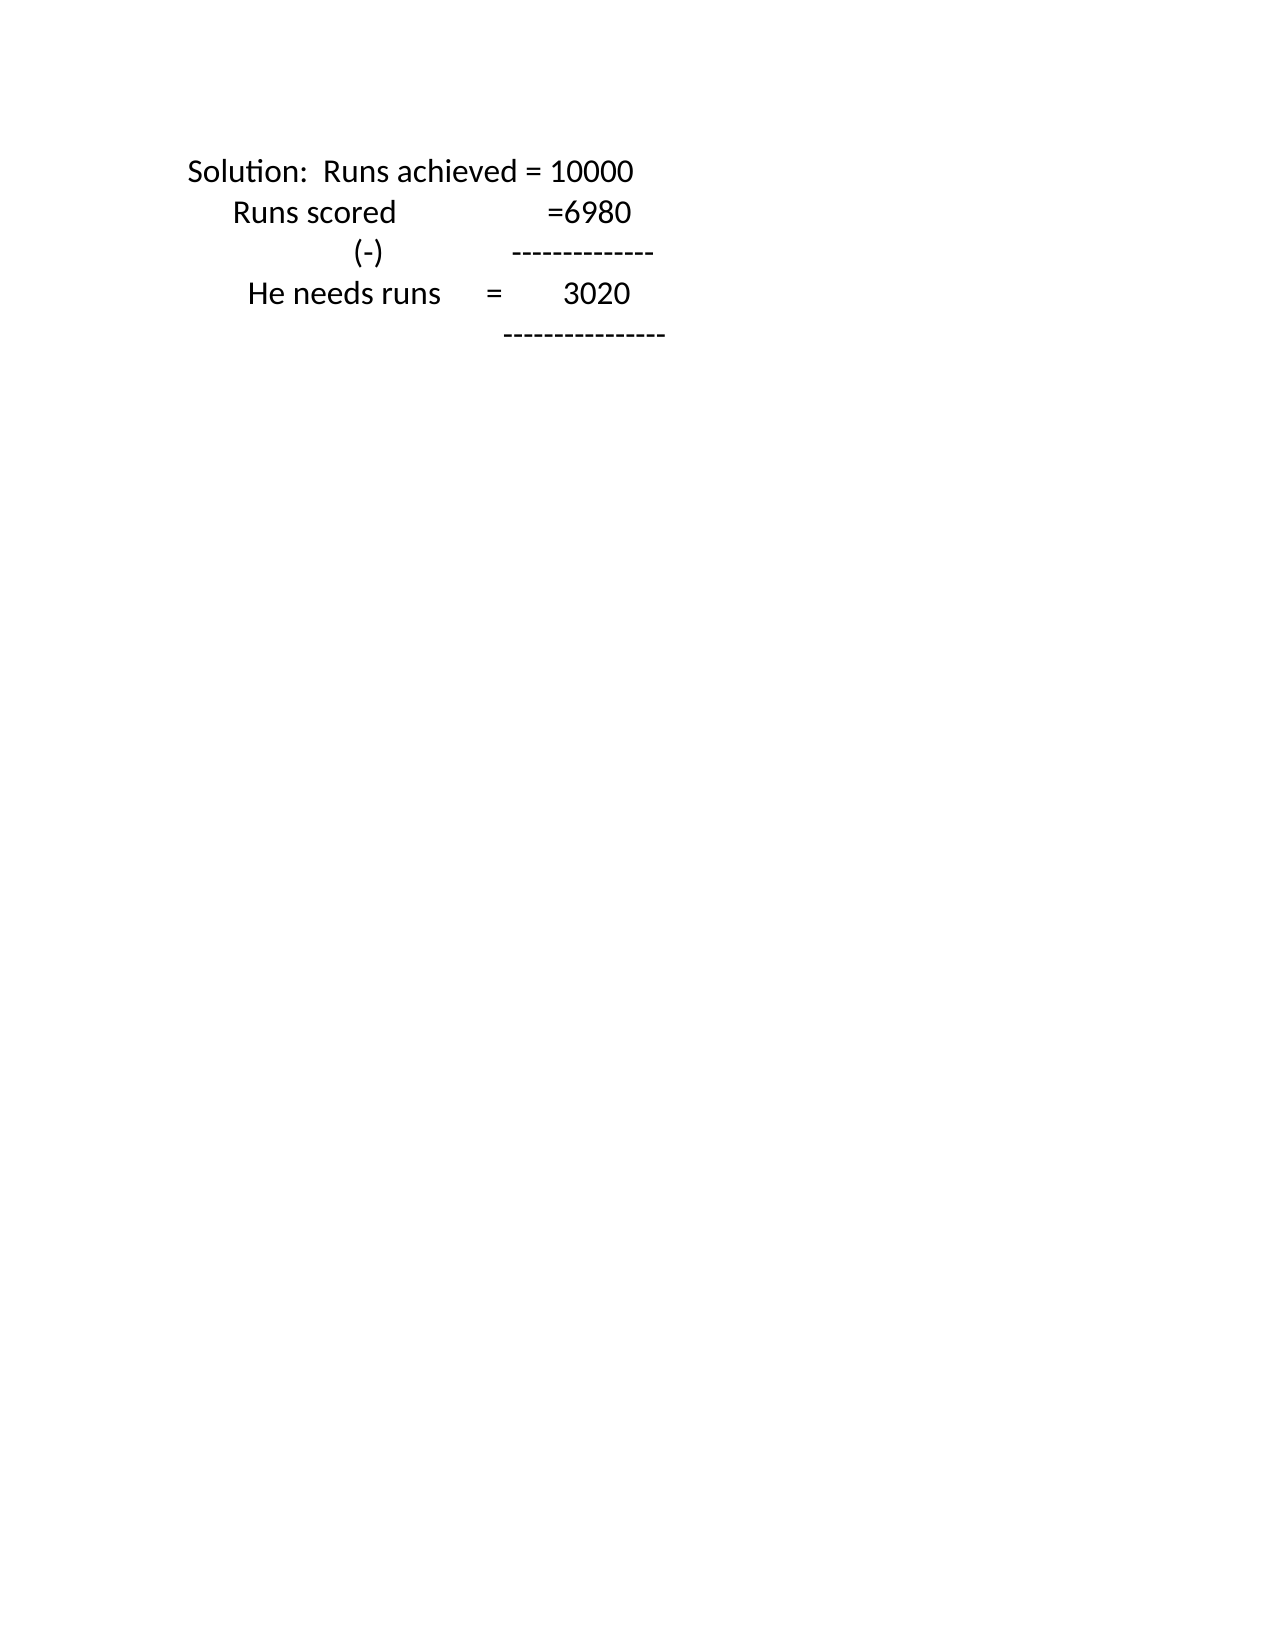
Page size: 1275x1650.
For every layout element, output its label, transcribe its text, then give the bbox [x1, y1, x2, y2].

text Runs scored =6980 [187, 191, 1125, 231]
text ---------------- [187, 313, 1125, 354]
text He needs runs = 3020 [187, 272, 1125, 313]
text Solution: Runs achieved = 10000 [187, 150, 1125, 191]
text (-) -------------- [187, 231, 1125, 272]
